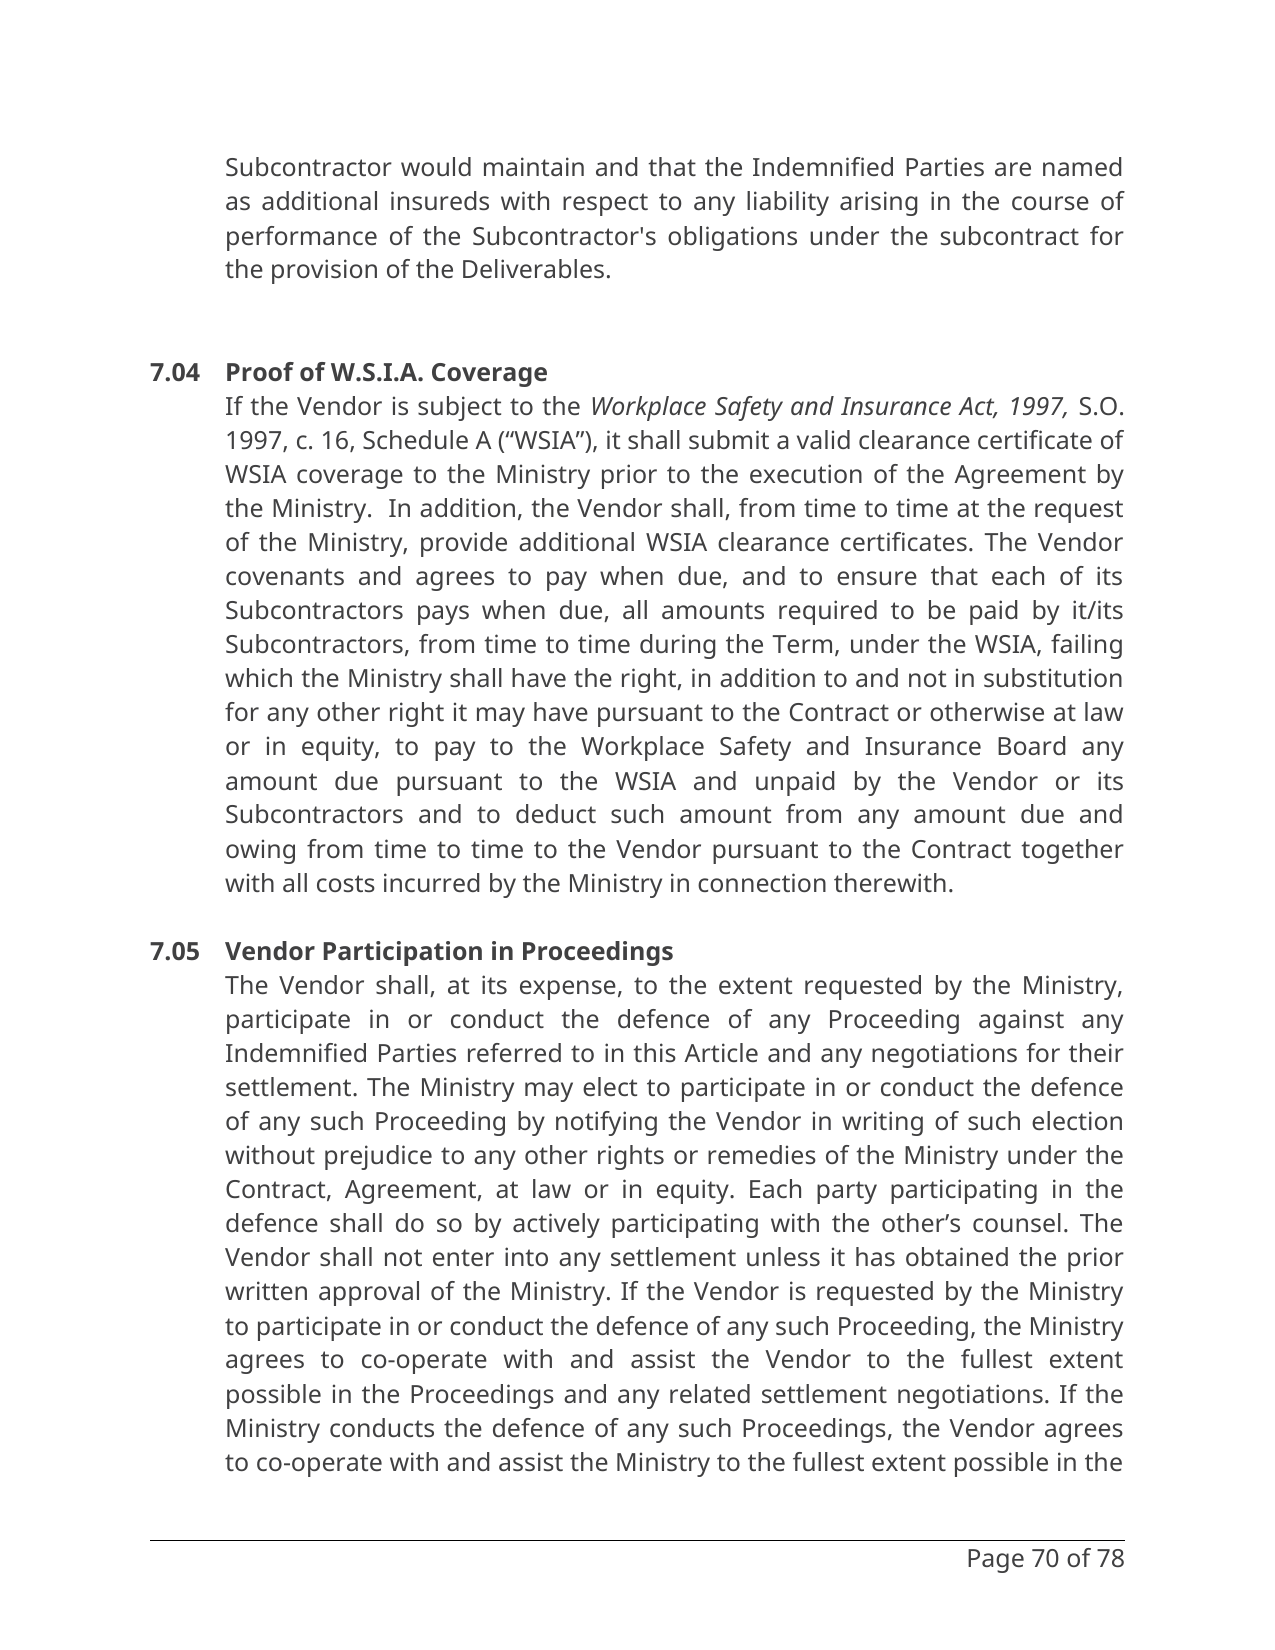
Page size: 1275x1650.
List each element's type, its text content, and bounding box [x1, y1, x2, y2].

list Proof of W.S.I.A. Coverage [150, 354, 1125, 388]
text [225, 150, 1125, 286]
text If the Vendor is subject to the Workplace Safety and Insurance Act, 1997, S.O. 1997, c. 16, Schedule A (“WSIA”), it shall submit a valid clearance certificate of WSIA coverage to the Ministry prior to the execution of the Agreement by the Ministry. In addition, the Vendor shall, from time to time at the request of the Ministry, provide additional WSIA clearance certificates. The Vendor covenants and agrees to pay when due, and to ensure that each of its Subcontractors pays when due, all amounts required to be paid by it/its Subcontractors, from time to time during the Term, under the WSIA, failing which the Ministry shall have the right, in addition to and not in substitution for any other right it may have pursuant to the Contract or otherwise at law or in equity, to pay to the Workplace Safety and Insurance Board any amount due pursuant to the WSIA and unpaid by the Vendor or its Subcontractors and to deduct such amount from any amount due and owing from time to time to the Vendor pursuant to the Contract together with all costs incurred by the Ministry in connection therewith. [225, 388, 1125, 899]
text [225, 967, 1125, 1478]
list Vendor Participation in Proceedings [150, 933, 1125, 967]
